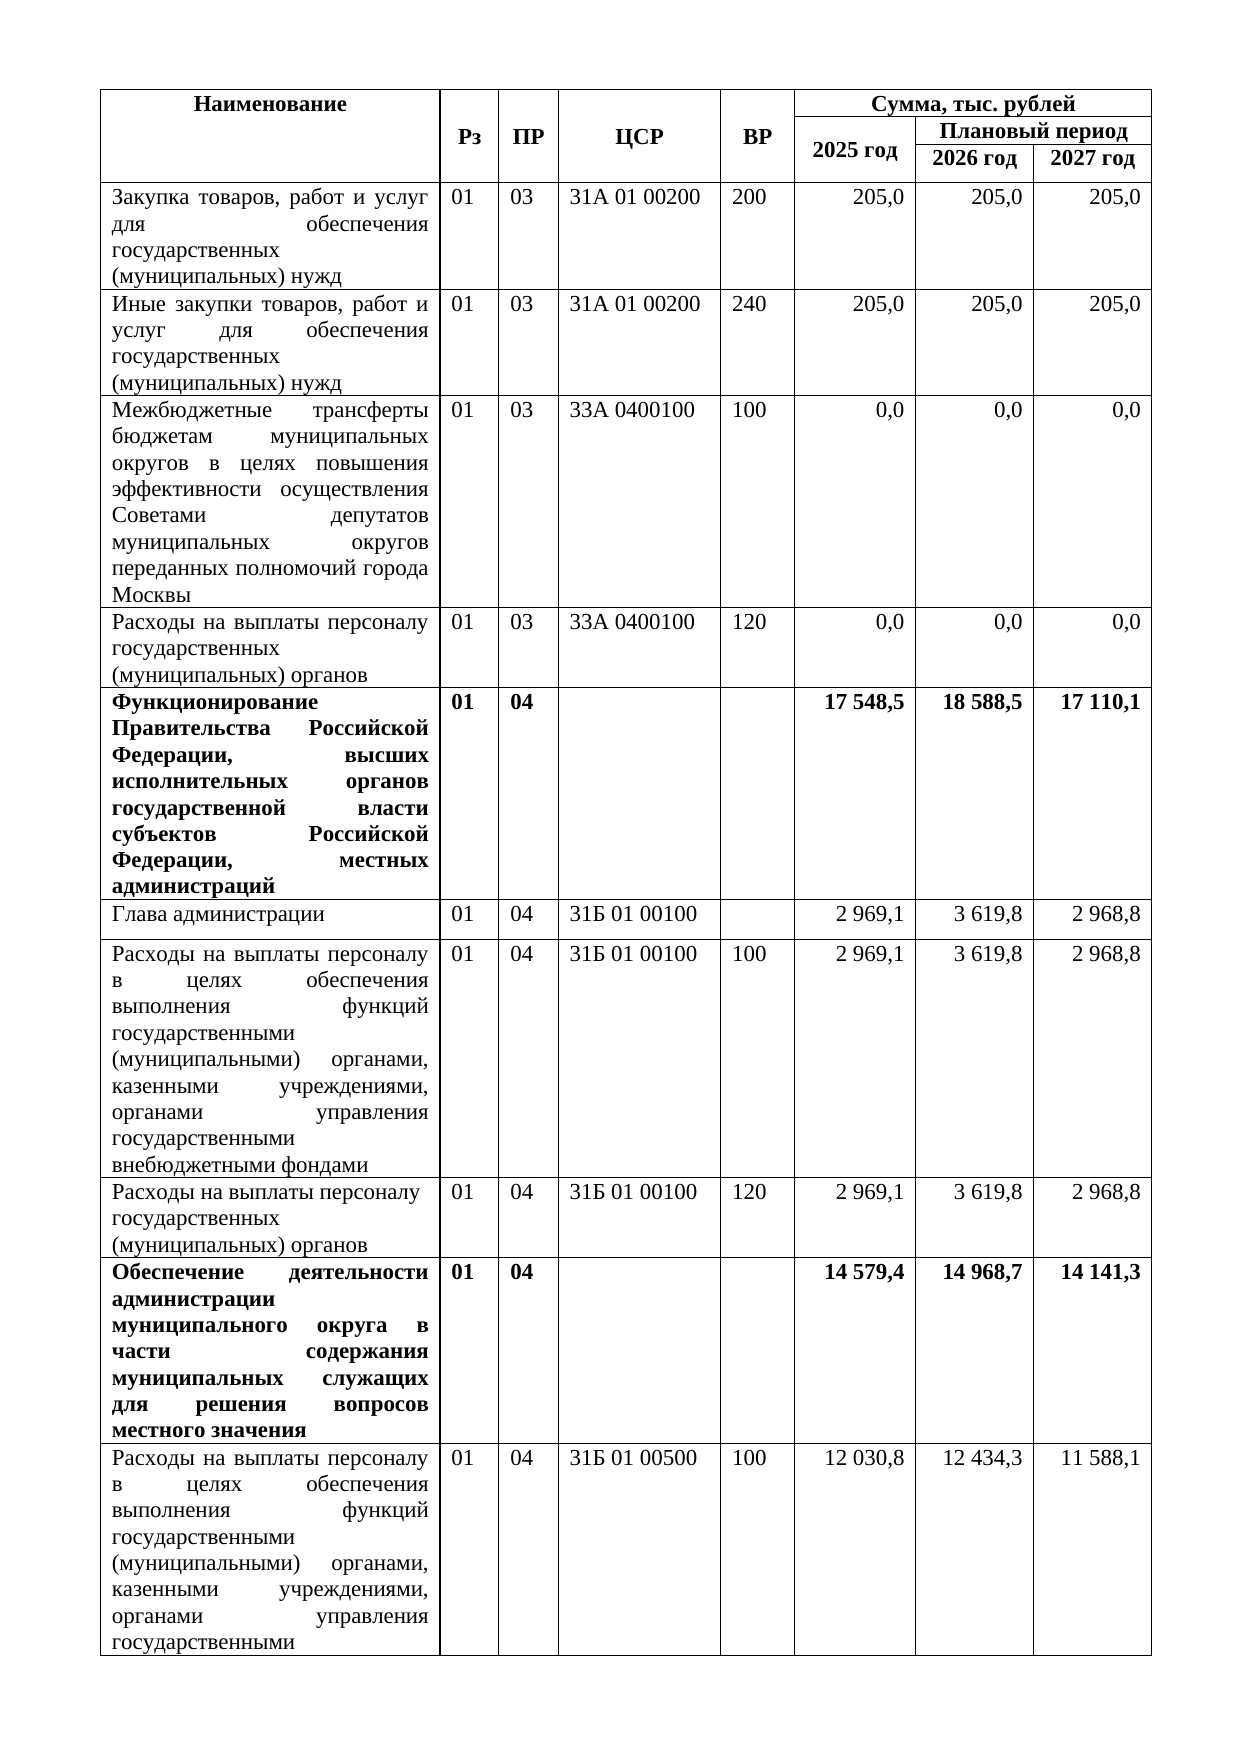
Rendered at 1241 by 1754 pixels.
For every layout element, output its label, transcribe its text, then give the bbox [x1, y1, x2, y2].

table_cell 200 [721, 183, 794, 289]
table_cell 03 [499, 396, 558, 607]
table_cell 2 968,8 [1034, 900, 1151, 939]
table_cell 205,0 [916, 290, 1033, 395]
table_cell 03 [499, 290, 558, 395]
table_cell 04 [499, 1178, 558, 1257]
table_cell 04 [499, 688, 558, 899]
table_cell 17 110,1 [1034, 688, 1151, 899]
table_cell 33А 0400100 [559, 396, 720, 607]
table_header ЦСР [559, 90, 720, 182]
table_cell 03 [499, 183, 558, 289]
table_cell 120 [721, 1178, 794, 1257]
table_cell 3 619,8 [916, 1178, 1033, 1257]
table_cell 33А 0400100 [559, 608, 720, 687]
table_cell 14 141,3 [1034, 1258, 1151, 1443]
table_cell Обеспечение деятельности администрации муниципального округа в части содержания муниципальных служащих для решения вопросов местного значения [101, 1258, 439, 1443]
table_cell 31А 01 00200 [559, 290, 720, 395]
table_cell Расходы на выплаты персоналу государственных (муниципальных) органов [101, 608, 439, 687]
table_header ПР [499, 90, 558, 182]
table_cell 0,0 [795, 608, 915, 687]
table_cell 100 [721, 940, 794, 1177]
table_cell [721, 900, 794, 939]
table_cell [721, 688, 794, 899]
table_cell Плановый период [916, 117, 1151, 143]
table_cell 31Б 01 00100 [559, 1178, 720, 1257]
table_cell 17 548,5 [795, 688, 915, 899]
table_cell Расходы на выплаты персоналу государственных (муниципальных) органов [101, 1178, 439, 1257]
table_cell 240 [721, 290, 794, 395]
table_cell 31Б 01 00100 [559, 900, 720, 939]
table_cell 2025 год [795, 117, 915, 182]
table_cell Иные закупки товаров, работ и услуг для обеспечения государственных (муниципальных) нужд [101, 290, 439, 395]
table_cell 12 434,3 [916, 1444, 1033, 1654]
table_cell 14 968,7 [916, 1258, 1033, 1443]
table_cell 3 619,8 [916, 900, 1033, 939]
table_cell 0,0 [795, 396, 915, 607]
table_cell 31Б 01 00500 [559, 1444, 720, 1654]
table_cell Закупка товаров, работ и услуг для обеспечения государственных (муниципальных) нужд [101, 183, 439, 289]
table_cell 2 968,8 [1034, 940, 1151, 1177]
table_cell 205,0 [1034, 290, 1151, 395]
table_cell [559, 1258, 720, 1443]
table_cell 2 968,8 [1034, 1178, 1151, 1257]
table_cell 01 [441, 608, 498, 687]
table_cell [559, 688, 720, 899]
table_cell 100 [721, 1444, 794, 1654]
table_cell 01 [441, 1178, 498, 1257]
table_cell 0,0 [1034, 396, 1151, 607]
table_cell 205,0 [795, 183, 915, 289]
table_header ВР [721, 90, 794, 182]
table_cell 12 030,8 [795, 1444, 915, 1654]
table_cell 01 [441, 183, 498, 289]
table_cell 205,0 [1034, 183, 1151, 289]
table_cell 01 [441, 688, 498, 899]
table_cell 04 [499, 1444, 558, 1654]
table_cell 01 [441, 290, 498, 395]
table_cell 04 [499, 1258, 558, 1443]
table_cell 0,0 [1034, 608, 1151, 687]
table_cell 120 [721, 608, 794, 687]
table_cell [101, 1444, 439, 1654]
table_cell 205,0 [795, 290, 915, 395]
table_cell 01 [441, 900, 498, 939]
table_cell 04 [499, 900, 558, 939]
table_cell 01 [441, 396, 498, 607]
table_cell 18 588,5 [916, 688, 1033, 899]
table_cell 03 [499, 608, 558, 687]
table_cell 2 969,1 [795, 900, 915, 939]
table_cell 0,0 [916, 396, 1033, 607]
table_cell Глава администрации [101, 900, 439, 939]
table_cell 14 579,4 [795, 1258, 915, 1443]
table_cell 2 969,1 [795, 1178, 915, 1257]
table_cell 01 [441, 1444, 498, 1654]
table_header Рз [441, 90, 498, 182]
table_cell 3 619,8 [916, 940, 1033, 1177]
table_cell 205,0 [916, 183, 1033, 289]
table_cell 31А 01 00200 [559, 183, 720, 289]
table_cell 2 969,1 [795, 940, 915, 1177]
table_header Сумма, тыс. рублей [795, 90, 1151, 116]
table_cell 100 [721, 396, 794, 607]
table_cell 0,0 [916, 608, 1033, 687]
table_header Наименование [101, 90, 439, 182]
table_cell 01 [441, 940, 498, 1177]
table_cell 31Б 01 00100 [559, 940, 720, 1177]
table_cell 2026 год [916, 145, 1033, 182]
table_cell [721, 1258, 794, 1443]
table_cell 01 [441, 1258, 498, 1443]
table_cell Функционирование Правительства Российской Федерации, высших исполнительных органов государственной власти субъектов Российской Федерации, местных администраций [101, 688, 439, 899]
table_cell Межбюджетные трансферты бюджетам муниципальных округов в целях повышения эффективности осуществления Советами депутатов муниципальных округов переданных полномочий города Москвы [101, 396, 439, 607]
table_cell 2027 год [1034, 145, 1151, 182]
table_cell 04 [499, 940, 558, 1177]
table_cell 11 588,1 [1034, 1444, 1151, 1654]
